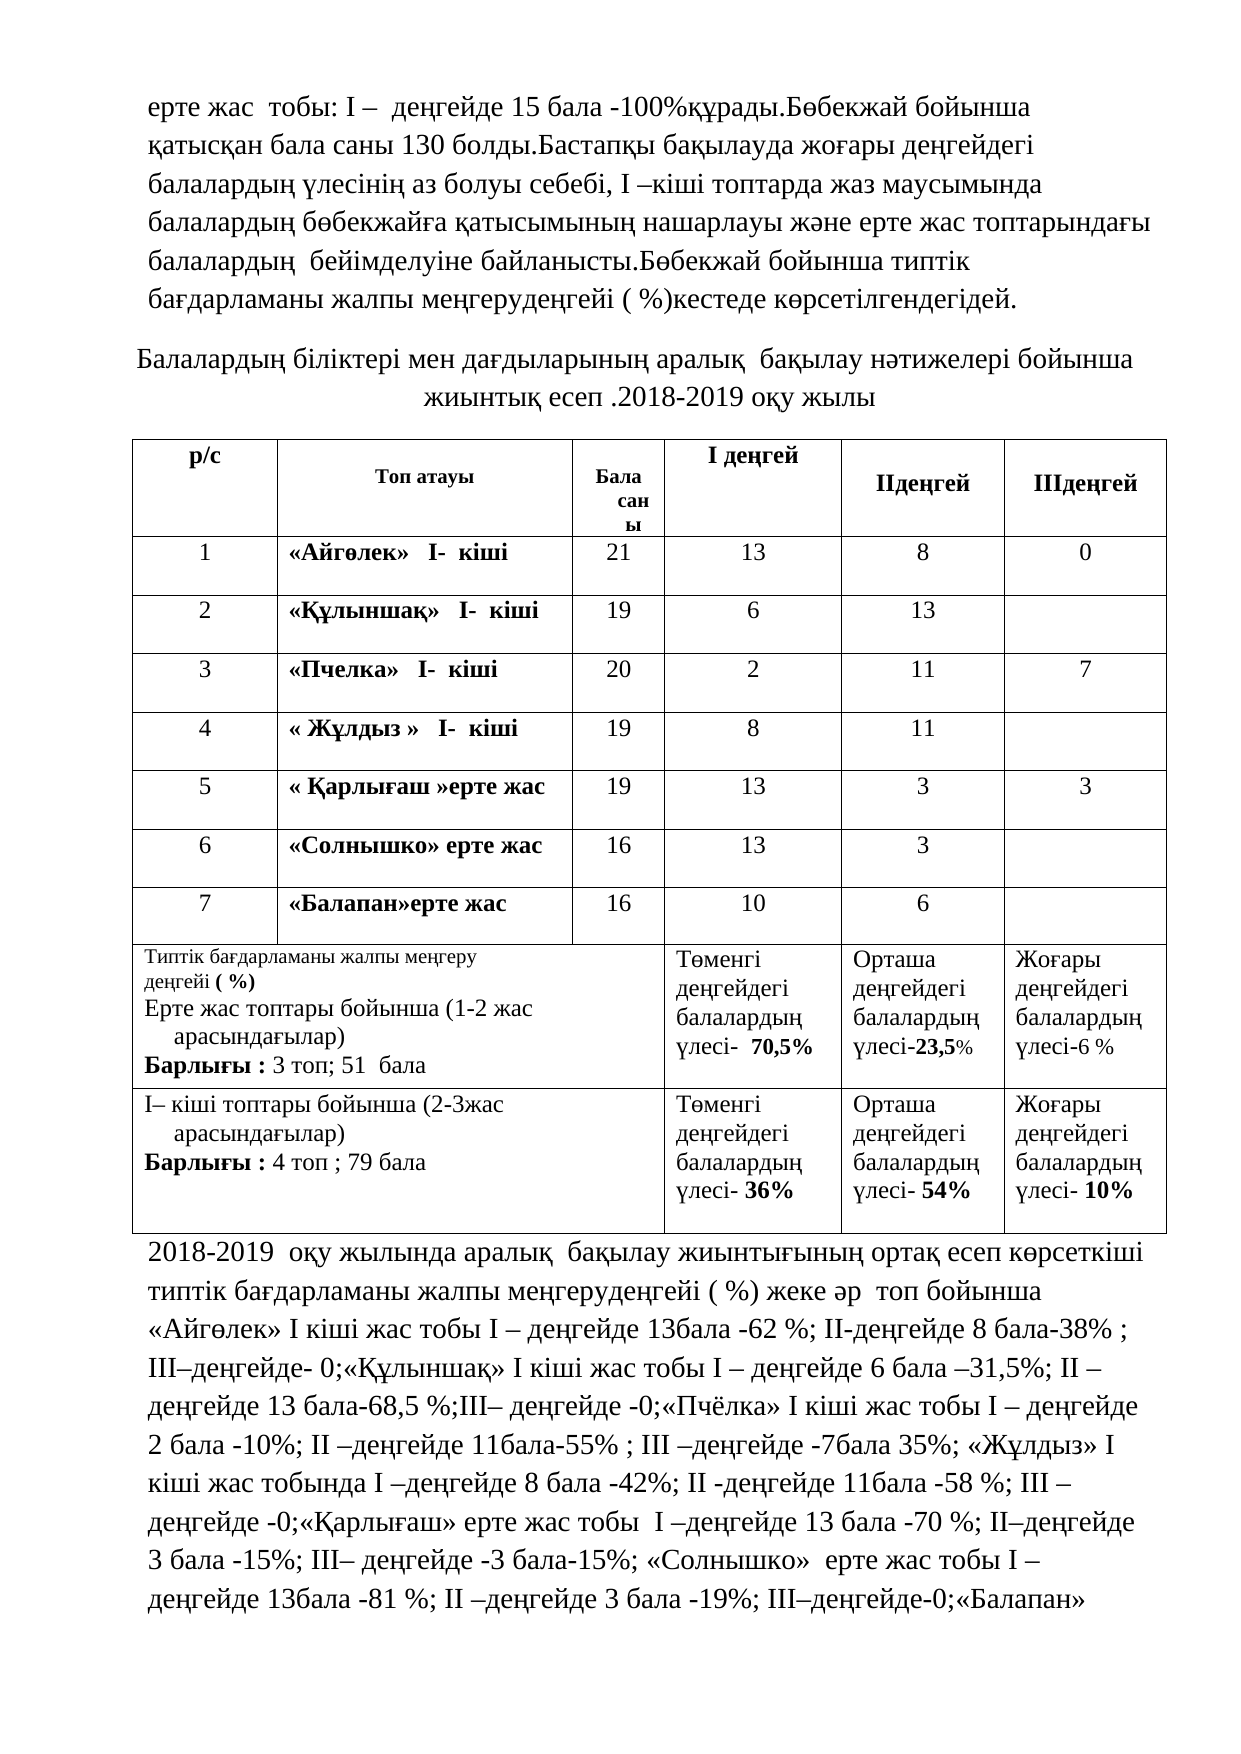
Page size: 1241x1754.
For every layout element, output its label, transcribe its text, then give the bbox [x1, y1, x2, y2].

table_cell 19 [573, 713, 664, 770]
table_cell 4 [133, 713, 277, 770]
table_cell 1 [133, 537, 277, 594]
table_cell Төменгі деңгейдегі балалардың үлесі- 36% [665, 1089, 841, 1233]
table_cell 3 [842, 830, 1004, 887]
table_cell 8 [842, 537, 1004, 594]
table_cell [1005, 830, 1166, 887]
table_cell «Балапан»ерте жас [278, 888, 572, 943]
table_cell 7 [133, 888, 277, 943]
table_cell 5 [133, 771, 277, 829]
table_cell 10 [665, 888, 841, 943]
table_cell 13 [665, 537, 841, 594]
table_cell 13 [665, 830, 841, 887]
table_cell «Солнышко» ерте жас [278, 830, 572, 887]
table_header IIIдеңгей [1005, 440, 1166, 536]
table_cell 16 [573, 830, 664, 887]
table_cell 19 [573, 596, 664, 653]
table_cell I– кіші топтары бойынша (2-3жас арасындағылар) Барлығы : 4 топ ; 79 бала [133, 1089, 664, 1233]
table_cell [1005, 713, 1166, 770]
table_cell « Жұлдыз » I- кіші [278, 713, 572, 770]
table_cell 11 [842, 713, 1004, 770]
table_header р/с [133, 440, 277, 536]
table_cell 0 [1005, 537, 1166, 594]
table_cell 3 [842, 771, 1004, 829]
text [148, 1234, 1152, 1614]
table_cell Төменгі деңгейдегі балалардың үлесі- 70,5% [665, 945, 841, 1088]
table_cell « Қарлығаш »ерте жас [278, 771, 572, 829]
table_cell 6 [842, 888, 1004, 943]
table_cell Типтік бағдарламаны жалпы меңгеру деңгейі ( %) Ерте жас топтары бойынша (1-2 жас арасындағылар) Барлығы : 3 топ; 51 бала [133, 945, 664, 1088]
table_cell 13 [665, 771, 841, 829]
table_header IIдеңгей [842, 440, 1004, 536]
table_cell 11 [842, 654, 1004, 712]
table_cell «Айгөлек» I- кіші [278, 537, 572, 594]
table_cell «Пчелка» I- кіші [278, 654, 572, 712]
table_cell 2 [665, 654, 841, 712]
table_cell 6 [665, 596, 841, 653]
table_cell 19 [573, 771, 664, 829]
table_cell 6 [133, 830, 277, 887]
text Балалардың біліктері мен дағдыларының аралық бақылау нәтижелері бойынша жиынтық есеп .2018-2019 оқу жылы [118, 341, 1152, 413]
table_header I деңгей [665, 440, 841, 536]
table_cell Жоғары деңгейдегі балалардың үлесі-6 % [1005, 945, 1166, 1088]
table_cell [1005, 596, 1166, 653]
table_cell 13 [842, 596, 1004, 653]
table_cell 2 [133, 596, 277, 653]
table_cell «Құлыншақ» I- кіші [278, 596, 572, 653]
table_cell 3 [1005, 771, 1166, 829]
table_cell 21 [573, 537, 664, 594]
table_cell 16 [573, 888, 664, 943]
table_cell Орташа деңгейдегі балалардың үлесі-23,5% [842, 945, 1004, 1088]
table_cell Жоғары деңгейдегі балалардың үлесі- 10% [1005, 1089, 1166, 1233]
table_cell 20 [573, 654, 664, 712]
table_cell 7 [1005, 654, 1166, 712]
table_cell [1005, 888, 1166, 943]
table_cell 8 [665, 713, 841, 770]
text ерте жас тобы: I – деңгейде 15 бала -100%құрады.Бөбекжай бойынша қатысқан бала саны 130 болды.Бастапқы бақылауда жоғары деңгейдегі балалардың үлесінің аз болуы себебі, I –кіші топтарда жаз маусымында балалардың бөбекжайға қатысымының нашарлауы және ерте жас топтарындағы балалардың бейімделуіне байланысты.Бөбекжай бойынша типтік бағдарламаны жалпы меңгерудеңгейі ( %)кестеде көрсетілгендегідей. [118, 89, 1152, 315]
table_header Бала саны [573, 440, 664, 536]
table_cell Орташа деңгейдегі балалардың үлесі- 54% [842, 1089, 1004, 1233]
table_cell 3 [133, 654, 277, 712]
table_header Топ атауы [278, 440, 572, 536]
